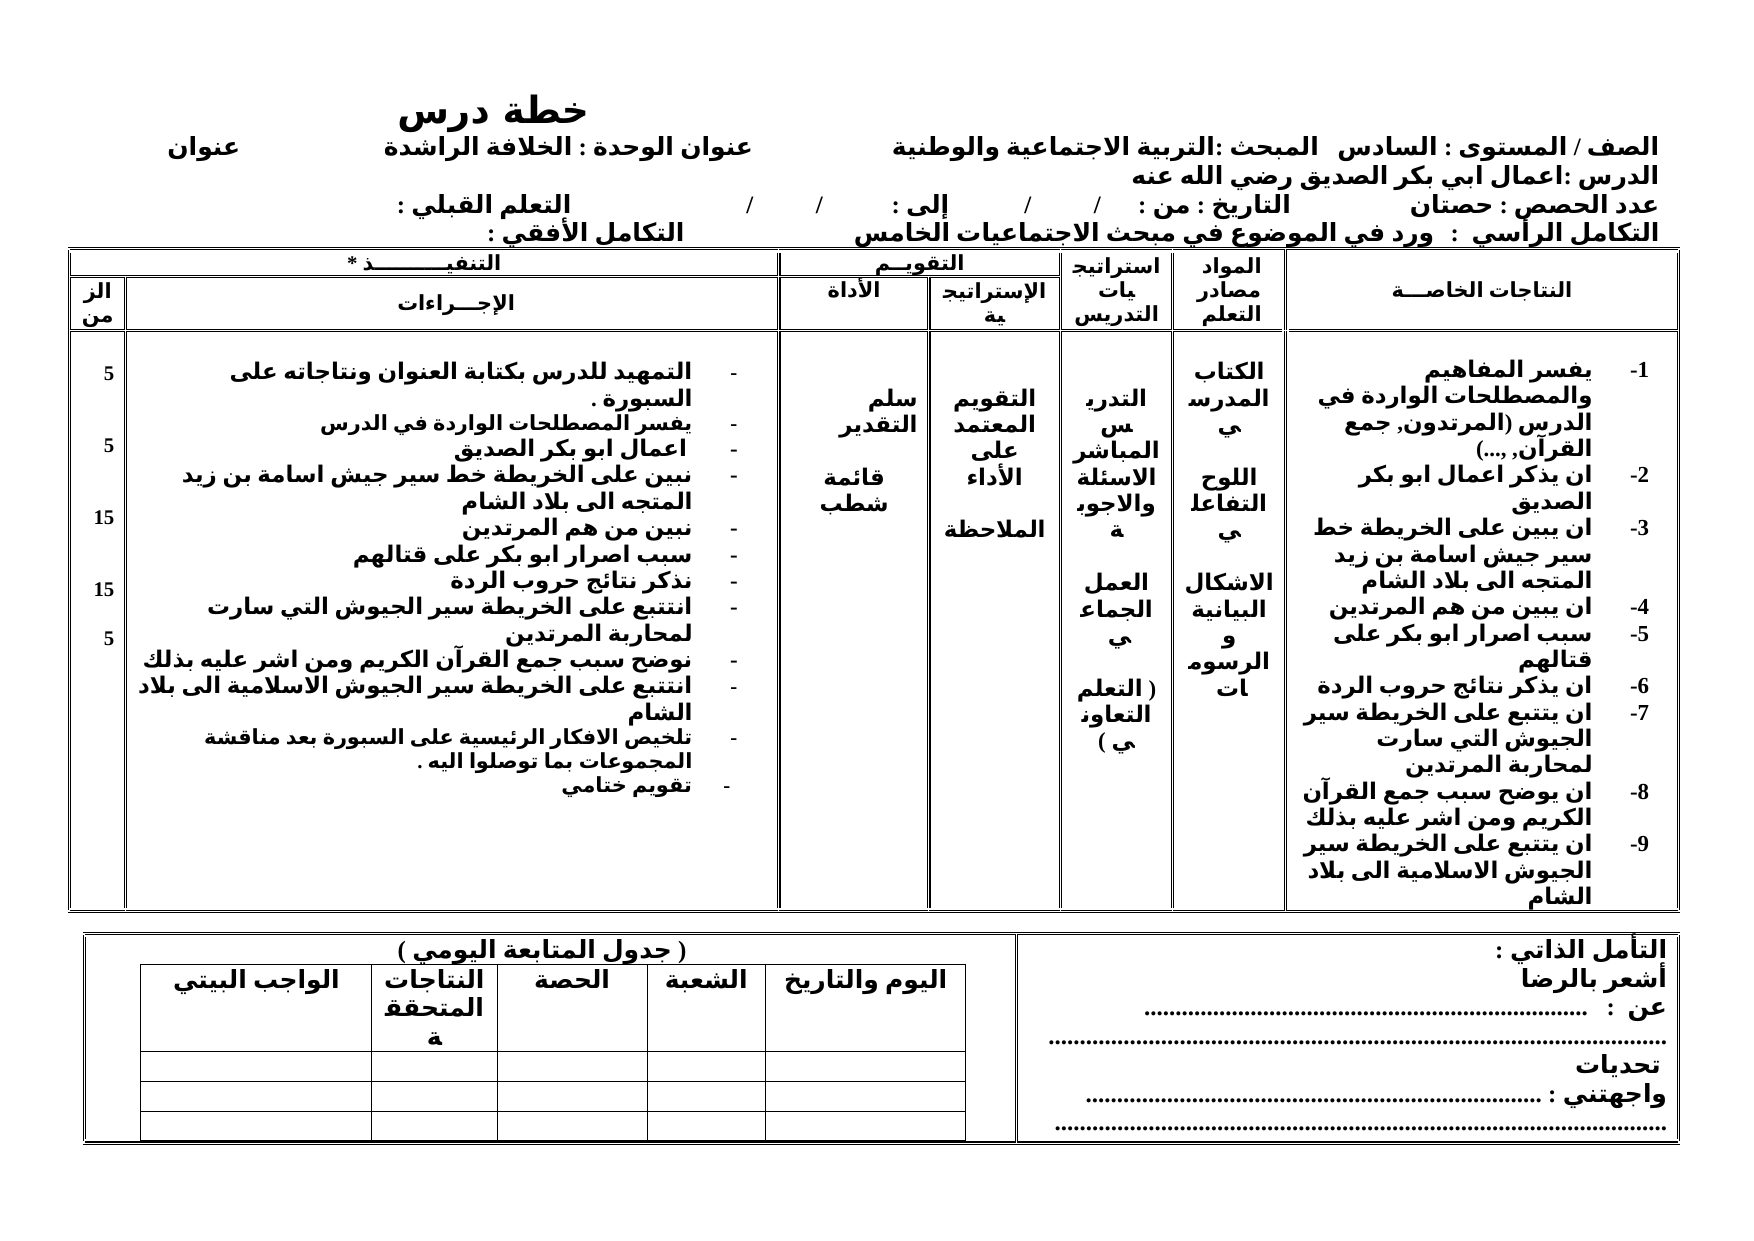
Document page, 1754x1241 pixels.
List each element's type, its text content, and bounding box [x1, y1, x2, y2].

table_cell الأداة [781, 278, 927, 329]
text عدد الحصص : حصتان التاريخ : من : / / إلى : / / التعلم القبلي : [89, 190, 1659, 218]
table_cell يفسر المفاهيم والمصطلحات الواردة في الدرس (المرتدون, جمع القرآن, ,...) ان يذكر اعمال ابو بكر الصديق ان يبين على الخريطة خط سير جيش اسامة بن زيد المتجه الى بلاد الشام ان يبين من هم المرتدين سبب اصرار ابو بكر على قتالهم ان يذكر نتائج حروب الردة ان يتتبع على الخريطة سير الجيوش التي سارت لمحاربة المرتدين ان يوضح سبب جمع القرآن الكريم ومن اشر عليه بذلك ان يتتبع على الخريطة سير الجيوش الاسلامية الى بلاد الشام [1285, 329, 1679, 909]
table_header التنفيــــــــــذ * [69, 248, 779, 274]
text الصف / المستوى : السادس المبحث :التربية الاجتماعية والوطنية عنوان الوحدة : الخلافة الراشدة عنوان الدرس :اعمال ابي بكر الصديق رضي الله عنه [89, 132, 1659, 190]
table_cell 5 5 15 15 5 [69, 329, 126, 909]
table_cell الزمن [71, 278, 124, 329]
text خطة درس [89, 89, 1659, 132]
table_cell سلم التقدير قائمة شطب [779, 329, 929, 909]
text التكامل الرأسي : ورد في الموضوع في مبحث الاجتماعيات الخامس التكامل الأفقي : [89, 218, 1659, 247]
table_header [1018, 935, 1678, 1141]
table_cell التقويم المعتمد على الأداء الملاحظة [929, 332, 1060, 909]
table_cell الإجـــراءات [127, 278, 777, 329]
table_header استراتيجيات التدريس [1060, 248, 1173, 329]
table_cell الإستراتيجية [931, 278, 1059, 329]
table_header النتاجات الخاصـــة [1285, 248, 1679, 329]
table_header المواد مصادر التعلم [1173, 250, 1284, 329]
table_cell التمهيد للدرس بكتابة العنوان ونتاجاته على السبورة . يفسر المصطلحات الواردة في الدرس اعمال ابو بكر الصديق نبين على الخريطة خط سير جيش اسامة بن زيد المتجه الى بلاد الشام نبين من هم المرتدين سبب اصرار ابو بكر على قتالهم نذكر نتائج حروب الردة انتتبع على الخريطة سير الجيوش التي سارت لمحاربة المرتدين نوضح سبب جمع القرآن الكريم ومن اشر عليه بذلك انتتبع على الخريطة سير الجيوش الاسلامية الى بلاد الشام تلخيص الافكار الرئيسية على السبورة بعد مناقشة المجموعات بما توصلوا اليه . - تقويم ختامي [126, 329, 779, 909]
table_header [85, 935, 1015, 1141]
table_header التقويــم [779, 250, 1060, 274]
table_cell التدريس المباشر الاسئلة والاجوبة العمل الجماعي ( التعلم التعاوني ) [1060, 329, 1173, 909]
table_cell الكتاب المدرسي اللوح التفاعلي الاشكال البيانية و الرسومات [1173, 329, 1285, 909]
